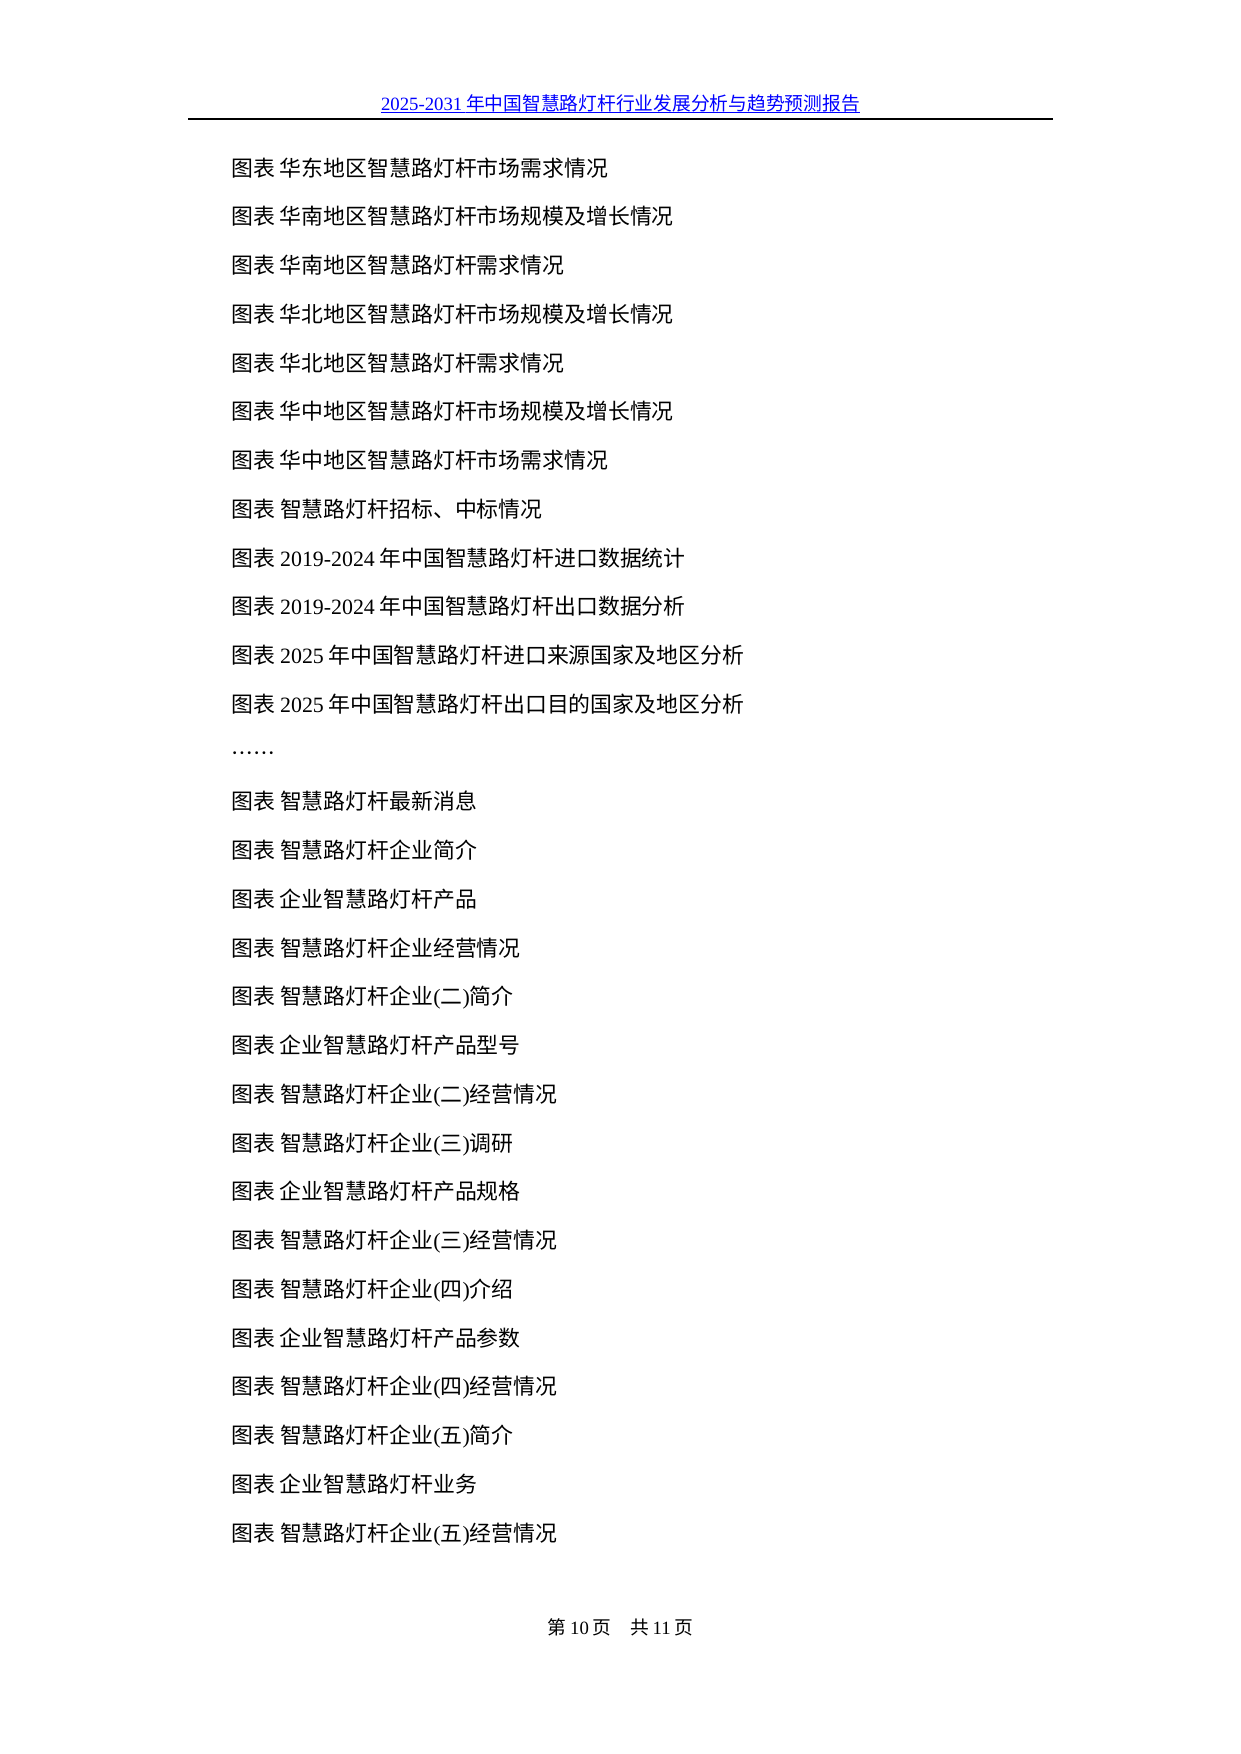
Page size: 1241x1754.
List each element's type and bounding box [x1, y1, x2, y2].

text [187, 150, 1053, 1548]
